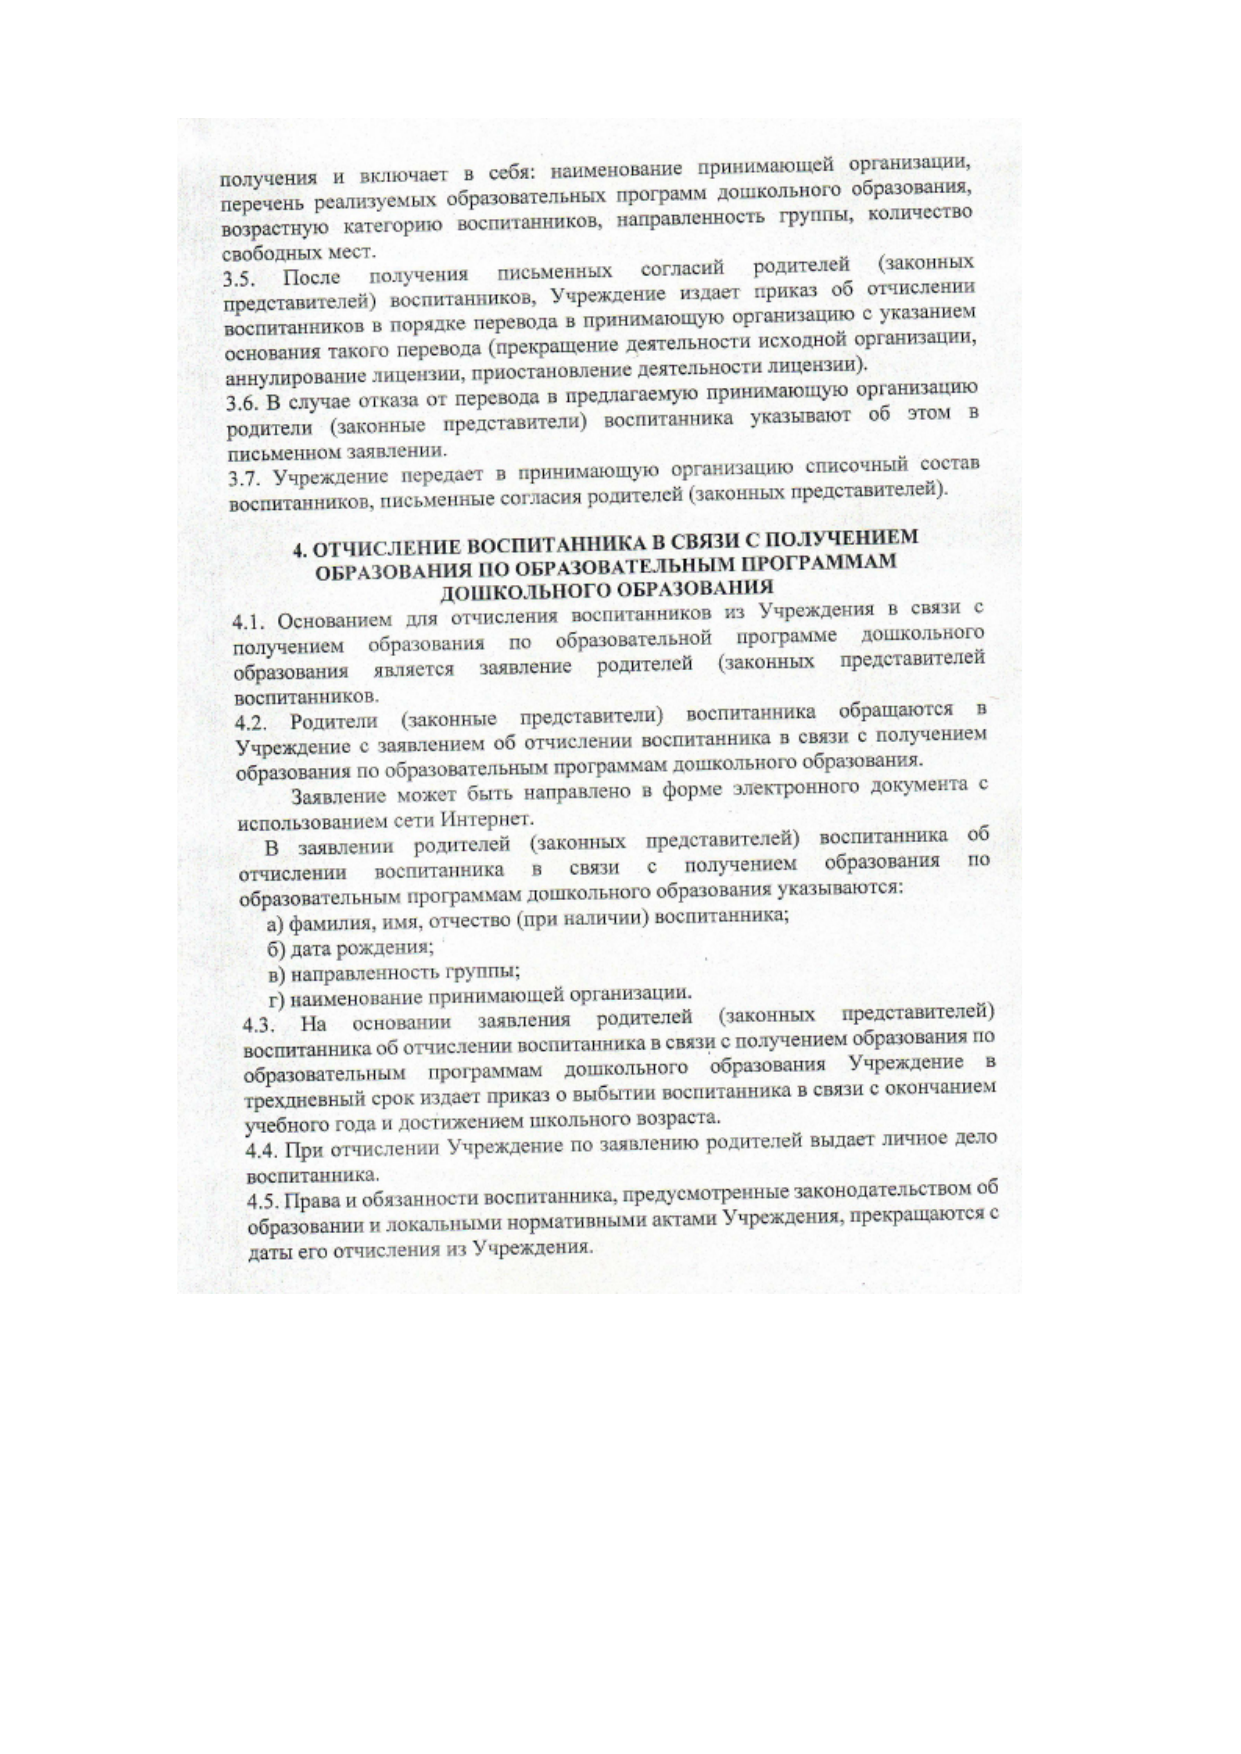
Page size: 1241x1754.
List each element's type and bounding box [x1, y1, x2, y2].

picture [177, 118, 1023, 1294]
